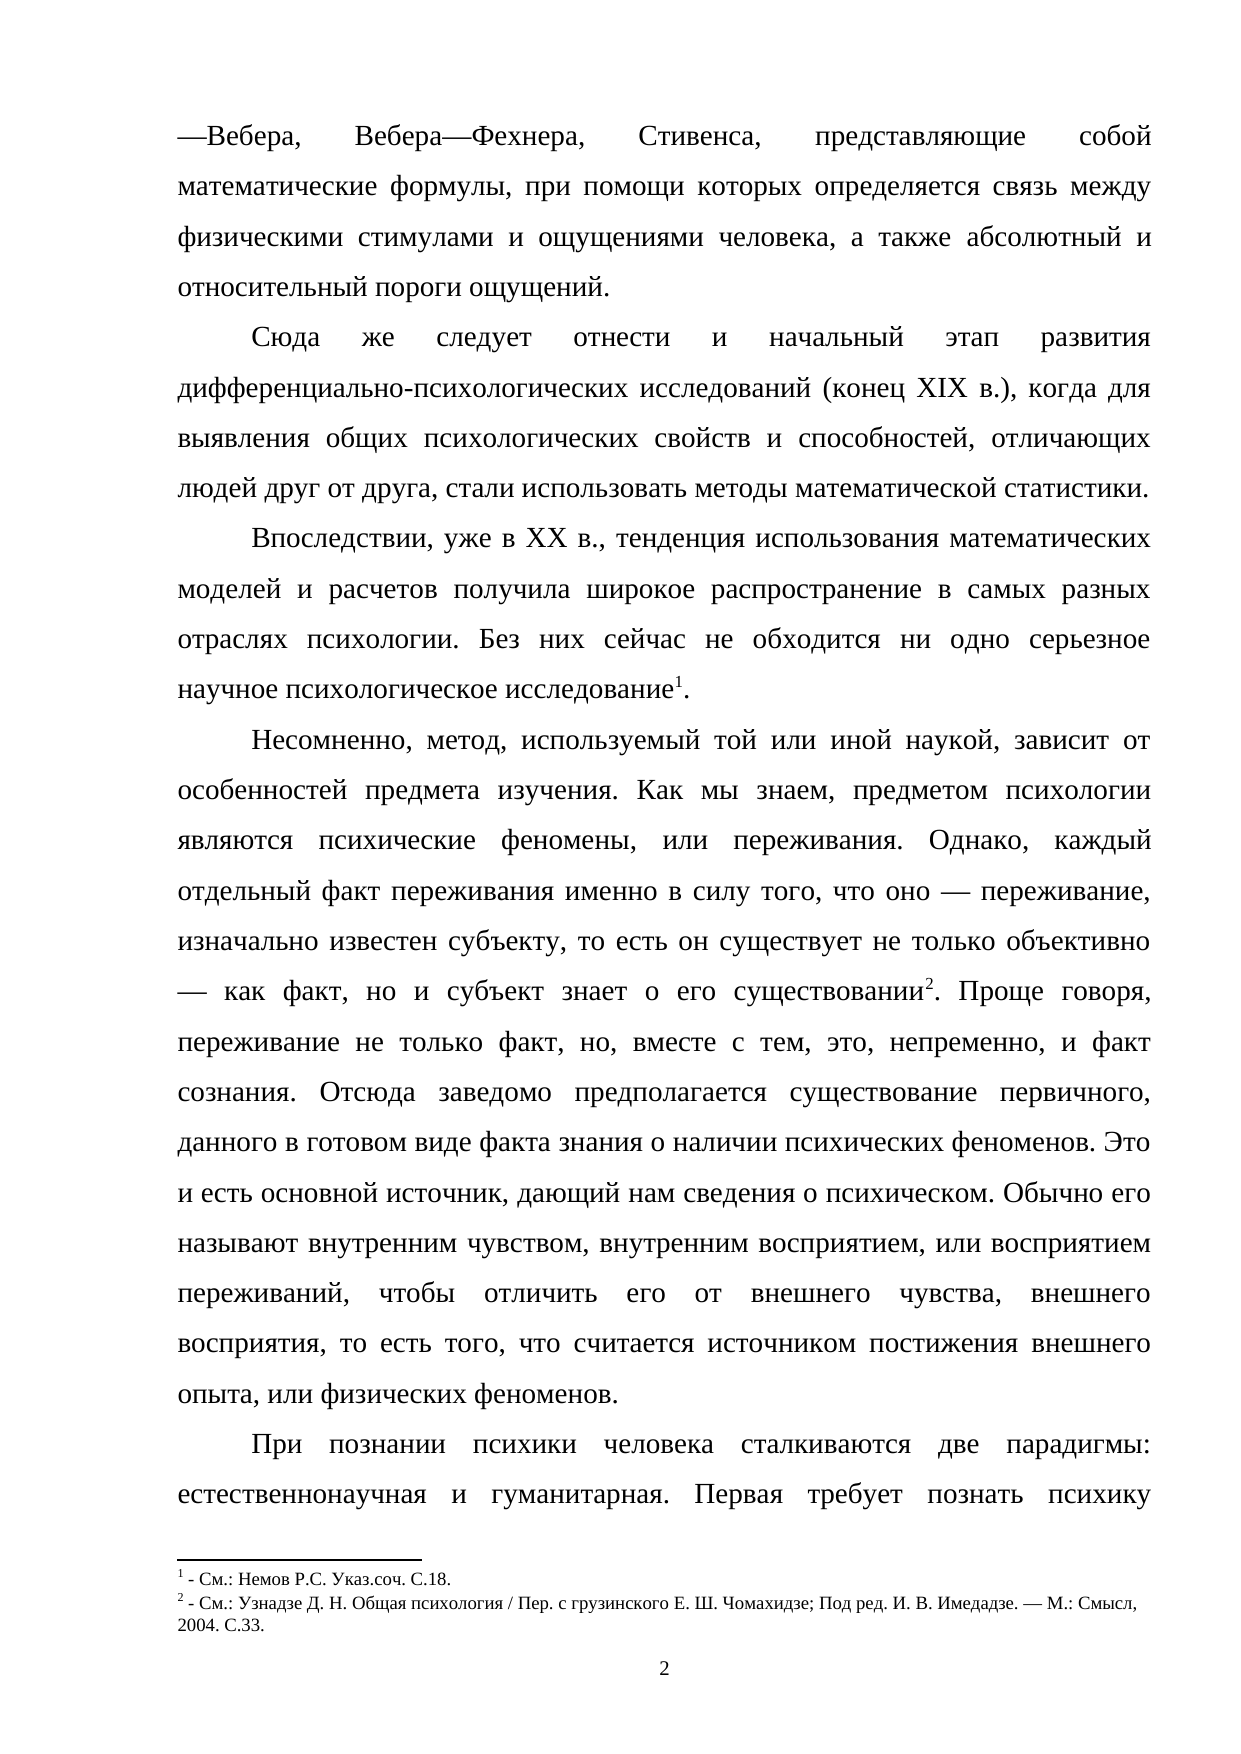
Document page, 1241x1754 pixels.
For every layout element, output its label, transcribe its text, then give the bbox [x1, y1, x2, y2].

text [177, 1426, 1152, 1510]
text Впоследствии, уже в XX в., тенденция использования математических моделей и расчетов получила широкое распространение в самых разных отраслях психологии. Без них сейчас не обходится ни одно серьезное научное психологическое исследование. [177, 521, 1152, 705]
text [177, 118, 1152, 303]
text Сюда же следует отнести и начальный этап развития дифференциально-психологических исследований (конец XIX в.), когда для выявления общих психологических свойств и способностей, отличающих людей друг от друга, стали использовать методы математической статистики. [177, 319, 1152, 504]
text Несомненно, метод, используемый той или иной наукой, зависит от особенностей предмета изучения. Как мы знаем, предметом психологии являются психические феномены, или переживания. Однако, каждый отдельный факт переживания именно в силу того, что оно — переживание, изначально известен субъекту, то есть он существует не только объективно — как факт, но и субъект знает о его существовании. Проще говоря, переживание не только факт, но, вместе с тем, это, непременно, и факт сознания. Отсюда заведомо предполагается существование первичного, данного в готовом виде факта знания о наличии психических феноменов. Это и есть основной источник, дающий нам сведения о психическом. Обычно его называют внутренним чувством, внутренним восприятием, или восприятием переживаний, чтобы отличить его от внешнего чувства, внешнего восприятия, то есть того, что считается источником постижения внешнего опыта, или физических феноменов. [177, 722, 1152, 1409]
